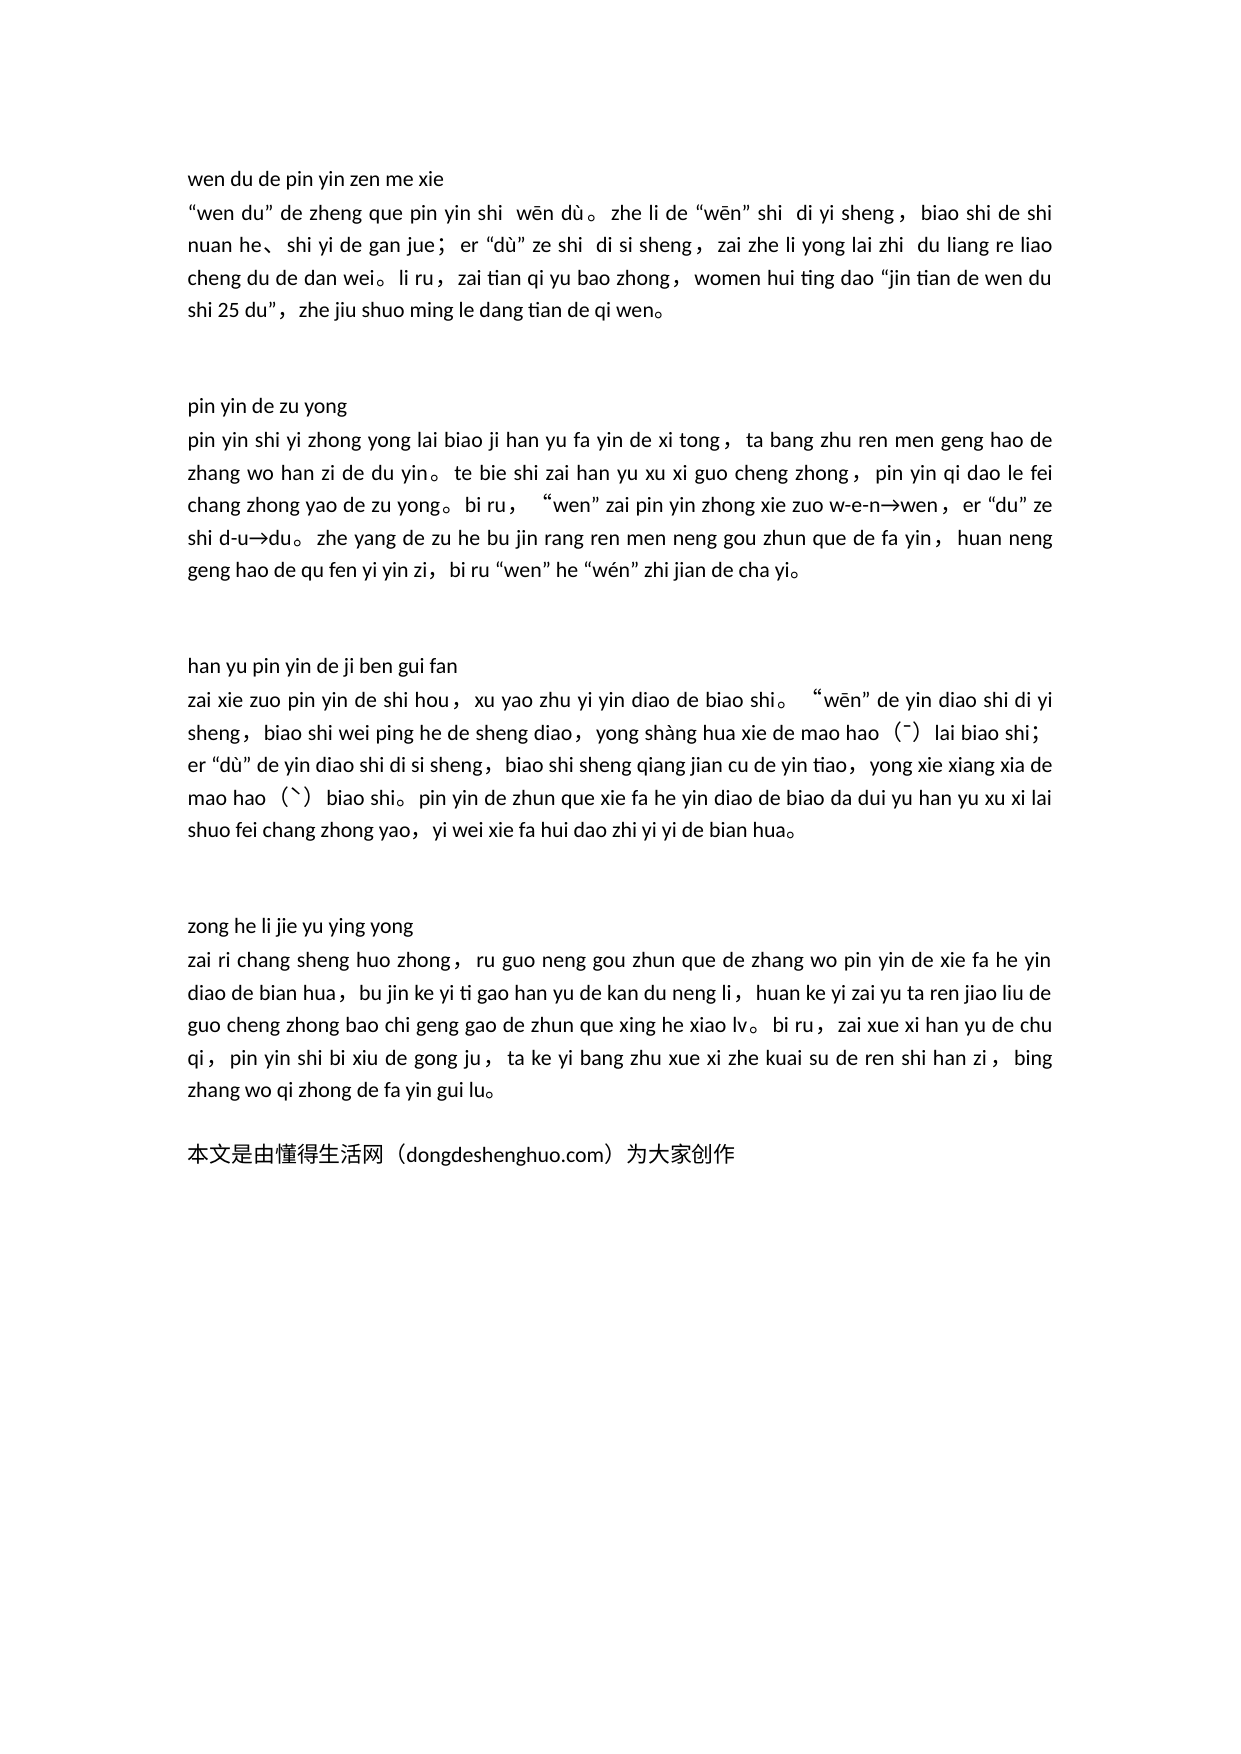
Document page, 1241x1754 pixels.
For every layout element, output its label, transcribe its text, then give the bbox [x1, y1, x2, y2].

text zai ri chang sheng huo zhong，ru guo neng gou zhun que de zhang wo pin yin de xie fa he yin diao de bian hua，bu jin ke yi ti gao han yu de kan du neng li，huan ke yi zai yu ta ren jiao liu de guo cheng zhong bao chi geng gao de zhun que xing he xiao lv。bi ru，zai xue xi han yu de chu qi，pin yin shi bi xiu de gong ju，ta ke yi bang zhu xue xi zhe kuai su de ren shi han zi，bing zhang wo qi zhong de fa yin gui lu。 [187, 942, 1053, 1104]
text zong he li jie yu ying yong [187, 909, 1053, 942]
text 本文是由懂得生活网（dongdeshenghuo.com）为大家创作 [187, 1137, 1053, 1169]
text pin yin de zu yong [187, 389, 1053, 422]
text wen du de pin yin zen me xie [187, 162, 1053, 194]
text zai xie zuo pin yin de shi hou，xu yao zhu yi yin diao de biao shi。“wēn” de yin diao shi di yi sheng，biao shi wei ping he de sheng diao，yong shàng hua xie de mao hao（ˉ）lai biao shi；er “dù” de yin diao shi di si sheng，biao shi sheng qiang jian cu de yin tiao，yong xie xiang xia de mao hao（ˋ）biao shi。pin yin de zhun que xie fa he yin diao de biao da dui yu han yu xu xi lai shuo fei chang zhong yao，yi wei xie fa hui dao zhi yi yi de bian hua。 [187, 682, 1053, 844]
text pin yin shi yi zhong yong lai biao ji han yu fa yin de xi tong，ta bang zhu ren men geng hao de zhang wo han zi de du yin。te bie shi zai han yu xu xi guo cheng zhong，pin yin qi dao le fei chang zhong yao de zu yong。bi ru，“wen” zai pin yin zhong xie zuo w-e-n→wen，er “du” ze shi d-u→du。zhe yang de zu he bu jin rang ren men neng gou zhun que de fa yin，huan neng geng hao de qu fen yi yin zi，bi ru “wen” he “wén” zhi jian de cha yi。 [187, 422, 1053, 584]
text “wen du” de zheng que pin yin shi wēn dù。zhe li de “wēn” shi di yi sheng，biao shi de shi nuan he、shi yi de gan jue；er “dù” ze shi di si sheng，zai zhe li yong lai zhi du liang re liao cheng du de dan wei。li ru，zai tian qi yu bao zhong，women hui ting dao “jin tian de wen du shi 25 du”，zhe jiu shuo ming le dang tian de qi wen。 [187, 194, 1053, 324]
text han yu pin yin de ji ben gui fan [187, 649, 1053, 682]
